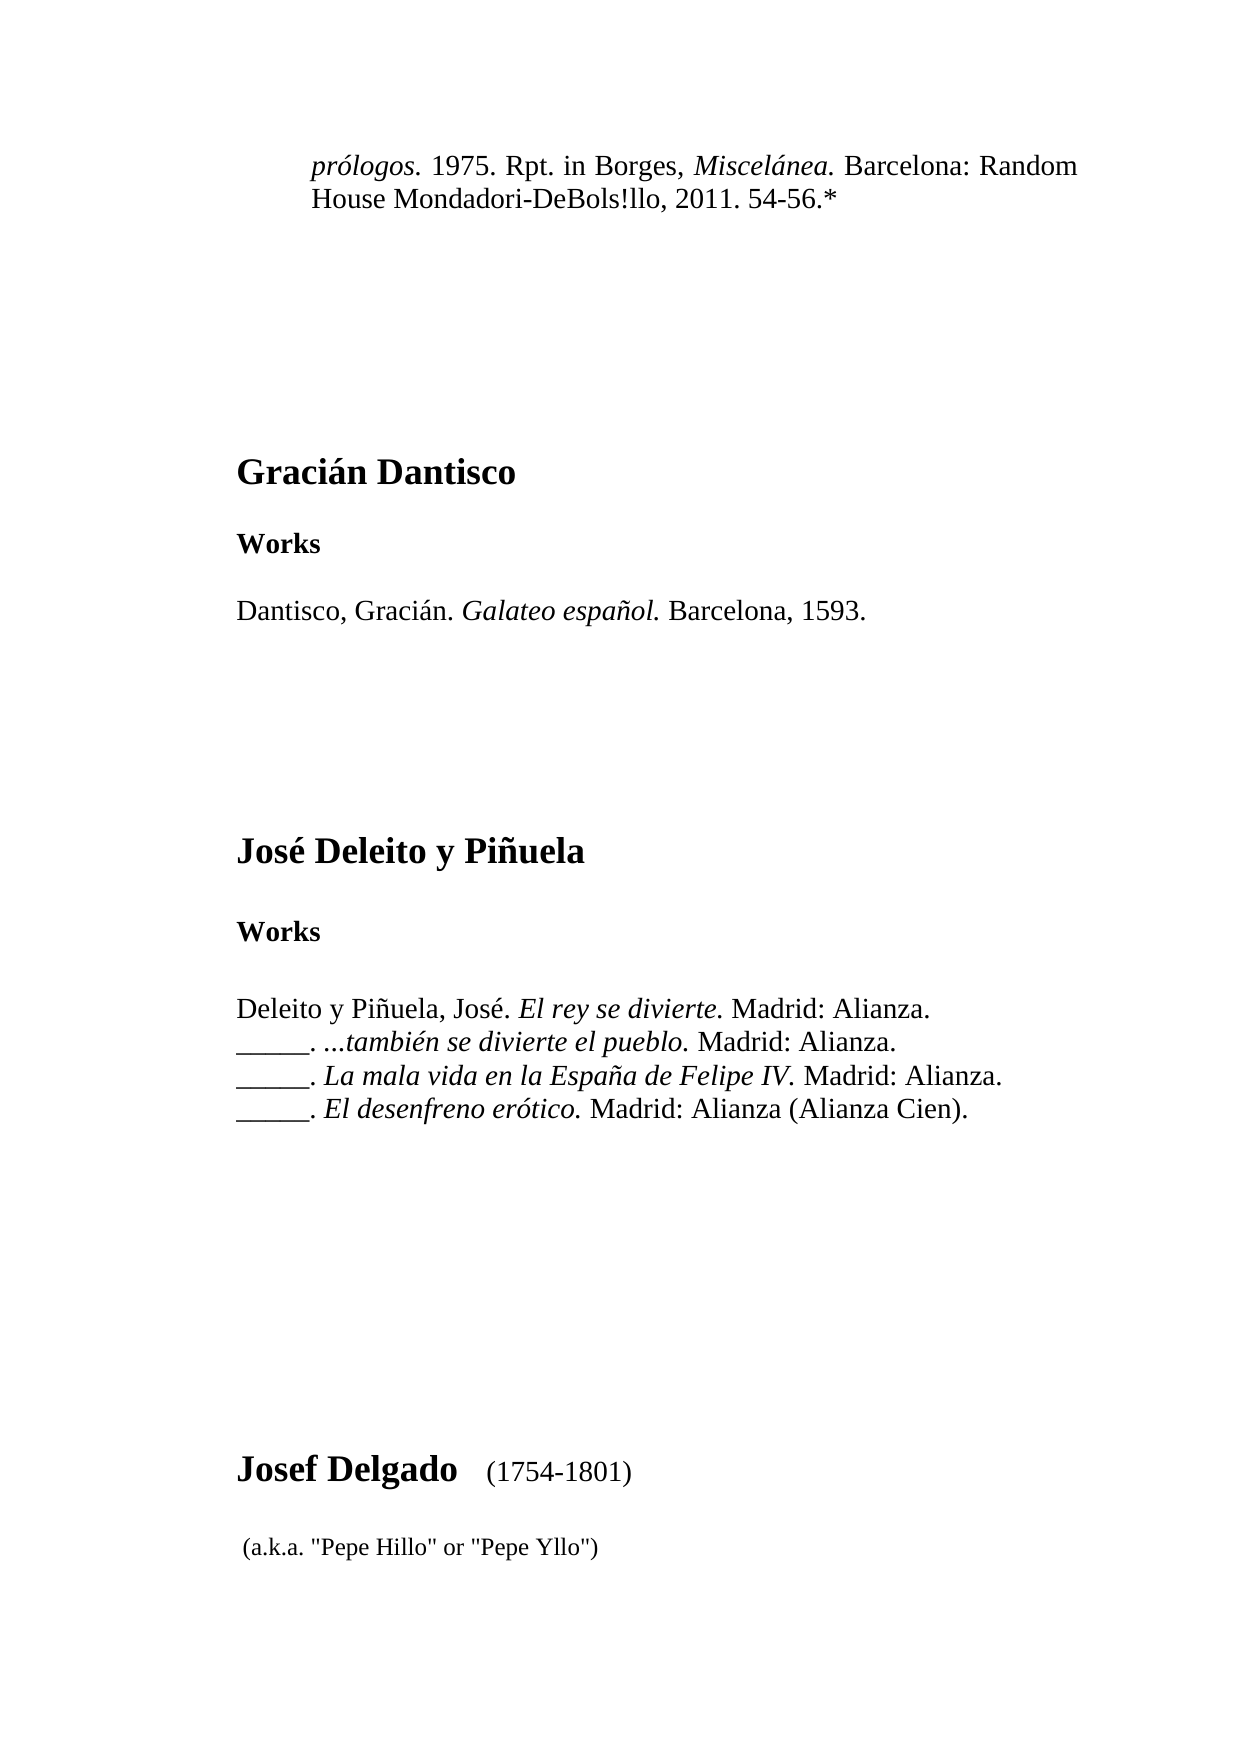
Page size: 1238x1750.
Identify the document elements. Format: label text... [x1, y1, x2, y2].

text Gracián Dantisco [236, 449, 1078, 493]
text Works [236, 526, 1078, 560]
text _____. La mala vida en la España de Felipe IV. Madrid: Alianza. [236, 1058, 1078, 1092]
text Deleito y Piñuela, José. El rey se divierte. Madrid: Alianza. [236, 991, 1078, 1024]
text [236, 148, 1078, 215]
text José Deleito y Piñuela [236, 828, 1078, 871]
text (a.k.a. "Pepe Hillo" or "Pepe Yllo") [236, 1532, 1078, 1561]
text Dantisco, Gracián. Galateo español. Barcelona, 1593. [236, 593, 1078, 627]
text Works [236, 914, 1078, 948]
text _____. El desenfreno erótico. Madrid: Alianza (Alianza Cien). [236, 1092, 1078, 1125]
text _____. ...también se divierte el pueblo. Madrid: Alianza. [236, 1024, 1078, 1058]
text Josef Delgado (1754-1801) [236, 1446, 1078, 1489]
